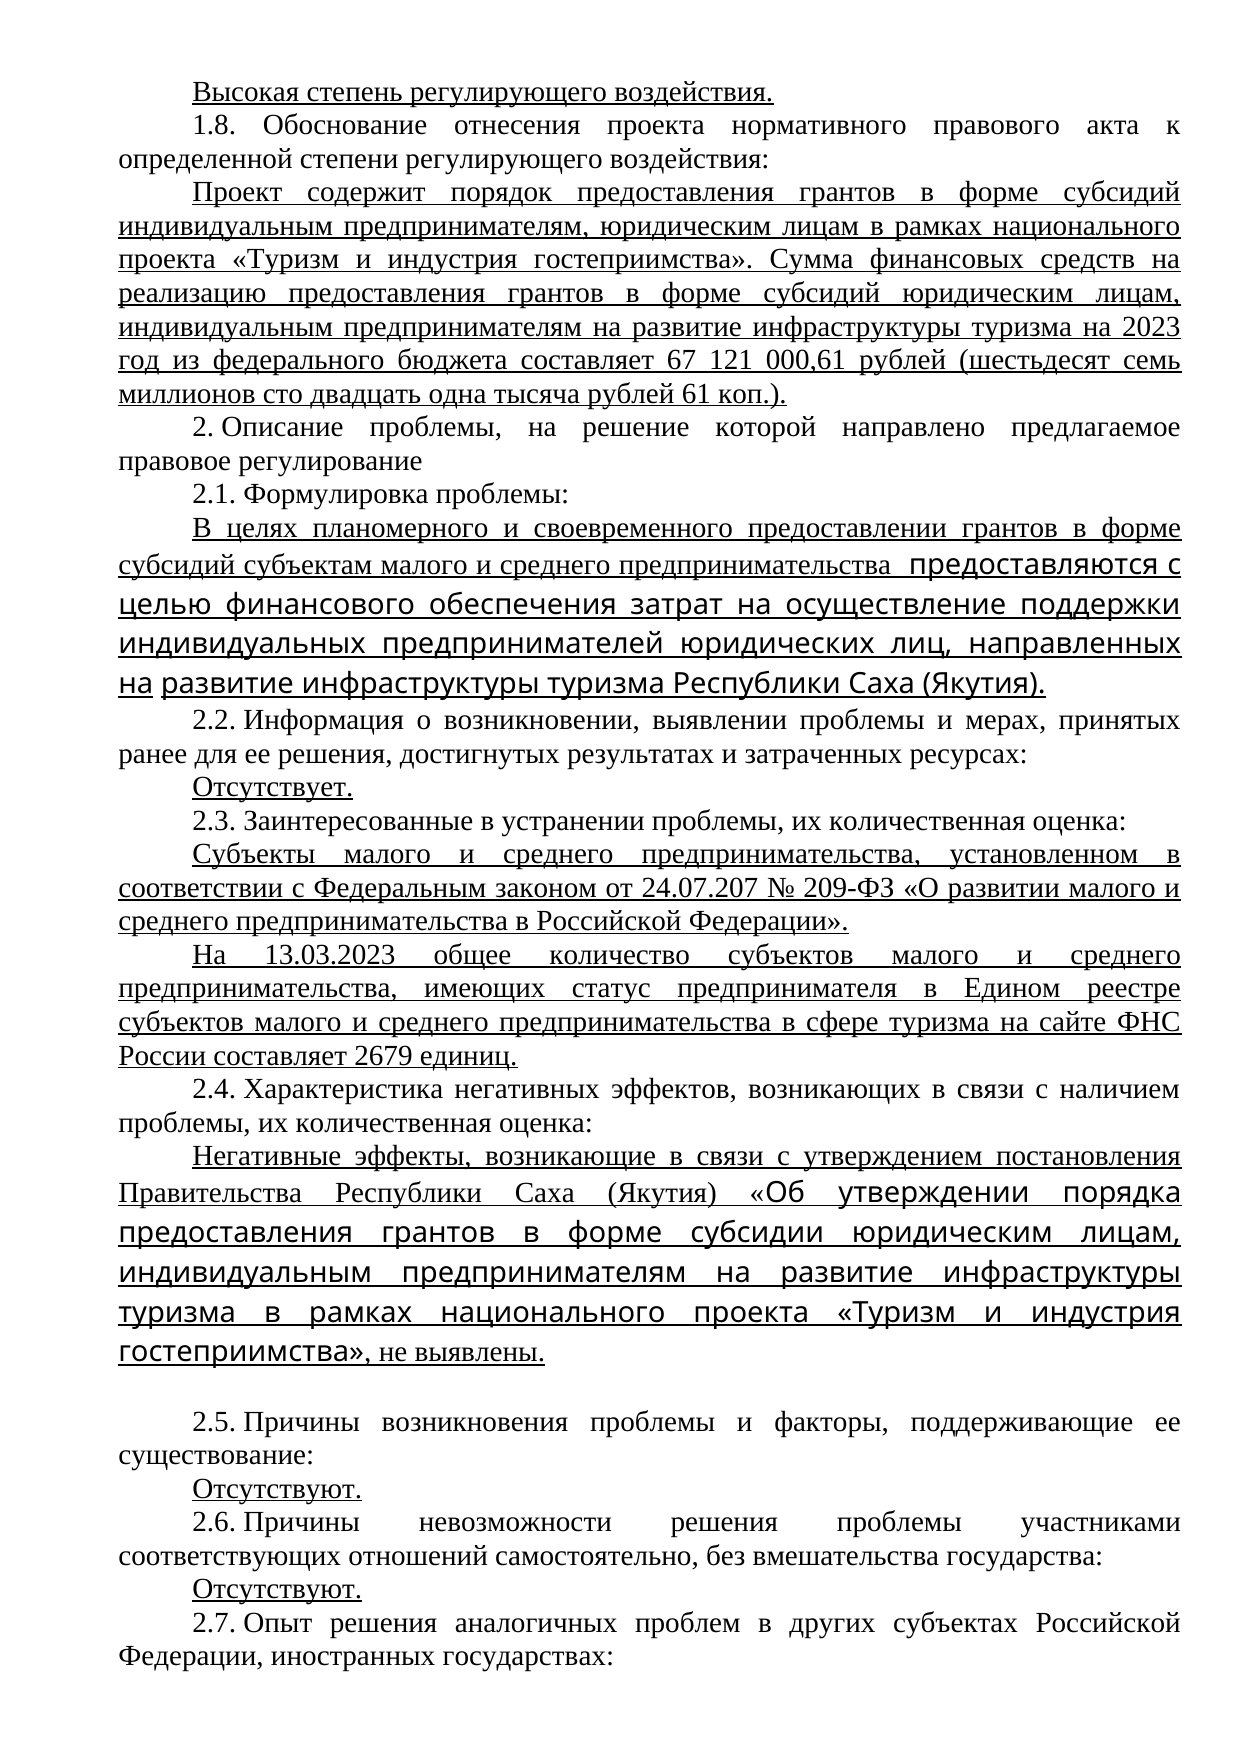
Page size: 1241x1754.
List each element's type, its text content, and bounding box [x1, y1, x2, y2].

text Субъекты малого и среднего предпринимательства, установленном в соответствии с Федеральным законом от 24.07.207 № 209-ФЗ «О развитии малого и среднего предпринимательства в Российской Федерации». [118, 836, 1181, 899]
text Проект содержит порядок предоставления грантов в форме субсидий индивидуальным предпринимателям, юридическим лицам в рамках национального проекта «Туризм и индустрия гостеприимства». Сумма финансовых средств на реализацию предоставления грантов в форме субсидий юридическим лицам, индивидуальным предпринимателям на развитие инфраструктуры туризма на 2023 год из федерального бюджета составляет 67 121 000,61 рублей (шестьдесят семь миллионов сто двадцать одна тысяча рублей 61 коп.). [118, 339, 1181, 371]
text Негативные эффекты, возникающие в связи с утверждением постановления Правительства Республики Саха (Якутия) «Об утверждении порядка предоставления грантов в форме субсидии юридическим лицам, индивидуальным предпринимателям на развитие инфраструктуры туризма в рамках национального проекта «Туризм и индустрия гостеприимства», не выявлены. [118, 1206, 1181, 1245]
text В целях планомерного и своевременного предоставлении грантов в форме субсидий субъектам малого и среднего предпринимательства предоставляются с целью финансового обеспечения затрат на осуществление поддержки индивидуальных предпринимателей юридических лиц, направленных на развитие инфраструктуры туризма Республики Саха (Якутия). [118, 578, 1181, 617]
text Негативные эффекты, возникающие в связи с утверждением постановления Правительства Республики Саха (Якутия) «Об утверждении порядка предоставления грантов в форме субсидии юридическим лицам, индивидуальным предпринимателям на развитие инфраструктуры туризма в рамках национального проекта «Туризм и индустрия гостеприимства», не выявлены. [118, 1326, 1181, 1370]
text 2.2. Информация о возникновении, выявлении проблемы и мерах, принятых ранее для ее решения, достигнутых результатах и затраченных ресурсах: [118, 702, 1181, 769]
text Отсутствует. [118, 769, 1181, 803]
text На 13.03.2023 общее количество субъектов малого и среднего предпринимательства, имеющих статус предпринимателя в Едином реестре субъектов малого и среднего предпринимательства в сфере туризма на сайте ФНС России составляет 2679 единиц. [118, 1001, 1181, 1033]
text На 13.03.2023 общее количество субъектов малого и среднего предпринимательства, имеющих статус предпринимателя в Едином реестре субъектов малого и среднего предпринимательства в сфере туризма на сайте ФНС России составляет 2679 единиц. [118, 937, 1181, 1000]
text 2.6. Причины невозможности решения проблемы участниками соответствующих отношений самостоятельно, без вмешательства государства: [118, 1504, 1181, 1571]
text 2.7. Опыт решения аналогичных проблем в других субъектах Российской Федерации, иностранных государствах: [118, 1605, 1181, 1672]
text Проект содержит порядок предоставления грантов в форме субсидий индивидуальным предпринимателям, юридическим лицам в рамках национального проекта «Туризм и индустрия гостеприимства». Сумма финансовых средств на реализацию предоставления грантов в форме субсидий юридическим лицам, индивидуальным предпринимателям на развитие инфраструктуры туризма на 2023 год из федерального бюджета составляет 67 121 000,61 рублей (шестьдесят семь миллионов сто двадцать одна тысяча рублей 61 коп.). [118, 239, 1181, 271]
text В целях планомерного и своевременного предоставлении грантов в форме субсидий субъектам малого и среднего предпринимательства предоставляются с целью финансового обеспечения затрат на осуществление поддержки индивидуальных предпринимателей юридических лиц, направленных на развитие инфраструктуры туризма Республики Саха (Якутия). [118, 619, 1181, 656]
text 2. Описание проблемы, на решение которой направлено предлагаемое правовое регулирование [118, 409, 1181, 476]
text Субъекты малого и среднего предпринимательства, установленном в соответствии с Федеральным законом от 24.07.207 № 209-ФЗ «О развитии малого и среднего предпринимательства в Российской Федерации». [118, 901, 1181, 937]
text 2.5. Причины возникновения проблемы и факторы, поддерживающие ее существование: [118, 1404, 1181, 1471]
text 1.8. Обоснование отнесения проекта нормативного правового акта к определенной степени регулирующего воздействия: [118, 107, 1181, 174]
text Негативные эффекты, возникающие в связи с утверждением постановления Правительства Республики Саха (Якутия) «Об утверждении порядка предоставления грантов в форме субсидии юридическим лицам, индивидуальным предпринимателям на развитие инфраструктуры туризма в рамках национального проекта «Туризм и индустрия гостеприимства», не выявлены. [118, 1138, 1181, 1205]
text Негативные эффекты, возникающие в связи с утверждением постановления Правительства Республики Саха (Якутия) «Об утверждении порядка предоставления грантов в форме субсидии юридическим лицам, индивидуальным предпринимателям на развитие инфраструктуры туризма в рамках национального проекта «Туризм и индустрия гостеприимства», не выявлены. [118, 1247, 1181, 1285]
text Проект содержит порядок предоставления грантов в форме субсидий индивидуальным предпринимателям, юридическим лицам в рамках национального проекта «Туризм и индустрия гостеприимства». Сумма финансовых средств на реализацию предоставления грантов в форме субсидий юридическим лицам, индивидуальным предпринимателям на развитие инфраструктуры туризма на 2023 год из федерального бюджета составляет 67 121 000,61 рублей (шестьдесят семь миллионов сто двадцать одна тысяча рублей 61 коп.). [118, 272, 1181, 304]
text Негативные эффекты, возникающие в связи с утверждением постановления Правительства Республики Саха (Якутия) «Об утверждении порядка предоставления грантов в форме субсидии юридическим лицам, индивидуальным предпринимателям на развитие инфраструктуры туризма в рамках национального проекта «Туризм и индустрия гостеприимства», не выявлены. [118, 1287, 1181, 1324]
text 2.4. Характеристика негативных эффектов, возникающих в связи с наличием проблемы, их количественная оценка: [118, 1071, 1181, 1138]
text Проект содержит порядок предоставления грантов в форме субсидий индивидуальным предпринимателям, юридическим лицам в рамках национального проекта «Туризм и индустрия гостеприимства». Сумма финансовых средств на реализацию предоставления грантов в форме субсидий юридическим лицам, индивидуальным предпринимателям на развитие инфраструктуры туризма на 2023 год из федерального бюджета составляет 67 121 000,61 рублей (шестьдесят семь миллионов сто двадцать одна тысяча рублей 61 коп.). [118, 373, 1181, 409]
text Отсутствуют. [118, 1471, 1181, 1504]
text Проект содержит порядок предоставления грантов в форме субсидий индивидуальным предпринимателям, юридическим лицам в рамках национального проекта «Туризм и индустрия гостеприимства». Сумма финансовых средств на реализацию предоставления грантов в форме субсидий юридическим лицам, индивидуальным предпринимателям на развитие инфраструктуры туризма на 2023 год из федерального бюджета составляет 67 121 000,61 рублей (шестьдесят семь миллионов сто двадцать одна тысяча рублей 61 коп.). [118, 306, 1181, 338]
text 2.3. Заинтересованные в устранении проблемы, их количественная оценка: [118, 803, 1181, 836]
text На 13.03.2023 общее количество субъектов малого и среднего предпринимательства, имеющих статус предпринимателя в Едином реестре субъектов малого и среднего предпринимательства в сфере туризма на сайте ФНС России составляет 2679 единиц. [118, 1035, 1181, 1071]
text Отсутствуют. [118, 1571, 1181, 1605]
text Проект содержит порядок предоставления грантов в форме субсидий индивидуальным предпринимателям, юридическим лицам в рамках национального проекта «Туризм и индустрия гостеприимства». Сумма финансовых средств на реализацию предоставления грантов в форме субсидий юридическим лицам, индивидуальным предпринимателям на развитие инфраструктуры туризма на 2023 год из федерального бюджета составляет 67 121 000,61 рублей (шестьдесят семь миллионов сто двадцать одна тысяча рублей 61 коп.). [118, 174, 1181, 237]
text Высокая степень регулирующего воздействия. [118, 74, 1181, 107]
text В целях планомерного и своевременного предоставлении грантов в форме субсидий субъектам малого и среднего предпринимательства предоставляются с целью финансового обеспечения затрат на осуществление поддержки индивидуальных предпринимателей юридических лиц, направленных на развитие инфраструктуры туризма Республики Саха (Якутия). [118, 658, 1181, 702]
text В целях планомерного и своевременного предоставлении грантов в форме субсидий субъектам малого и среднего предпринимательства предоставляются с целью финансового обеспечения затрат на осуществление поддержки индивидуальных предпринимателей юридических лиц, направленных на развитие инфраструктуры туризма Республики Саха (Якутия). [118, 510, 1181, 576]
text 2.1. Формулировка проблемы: [118, 476, 1181, 510]
